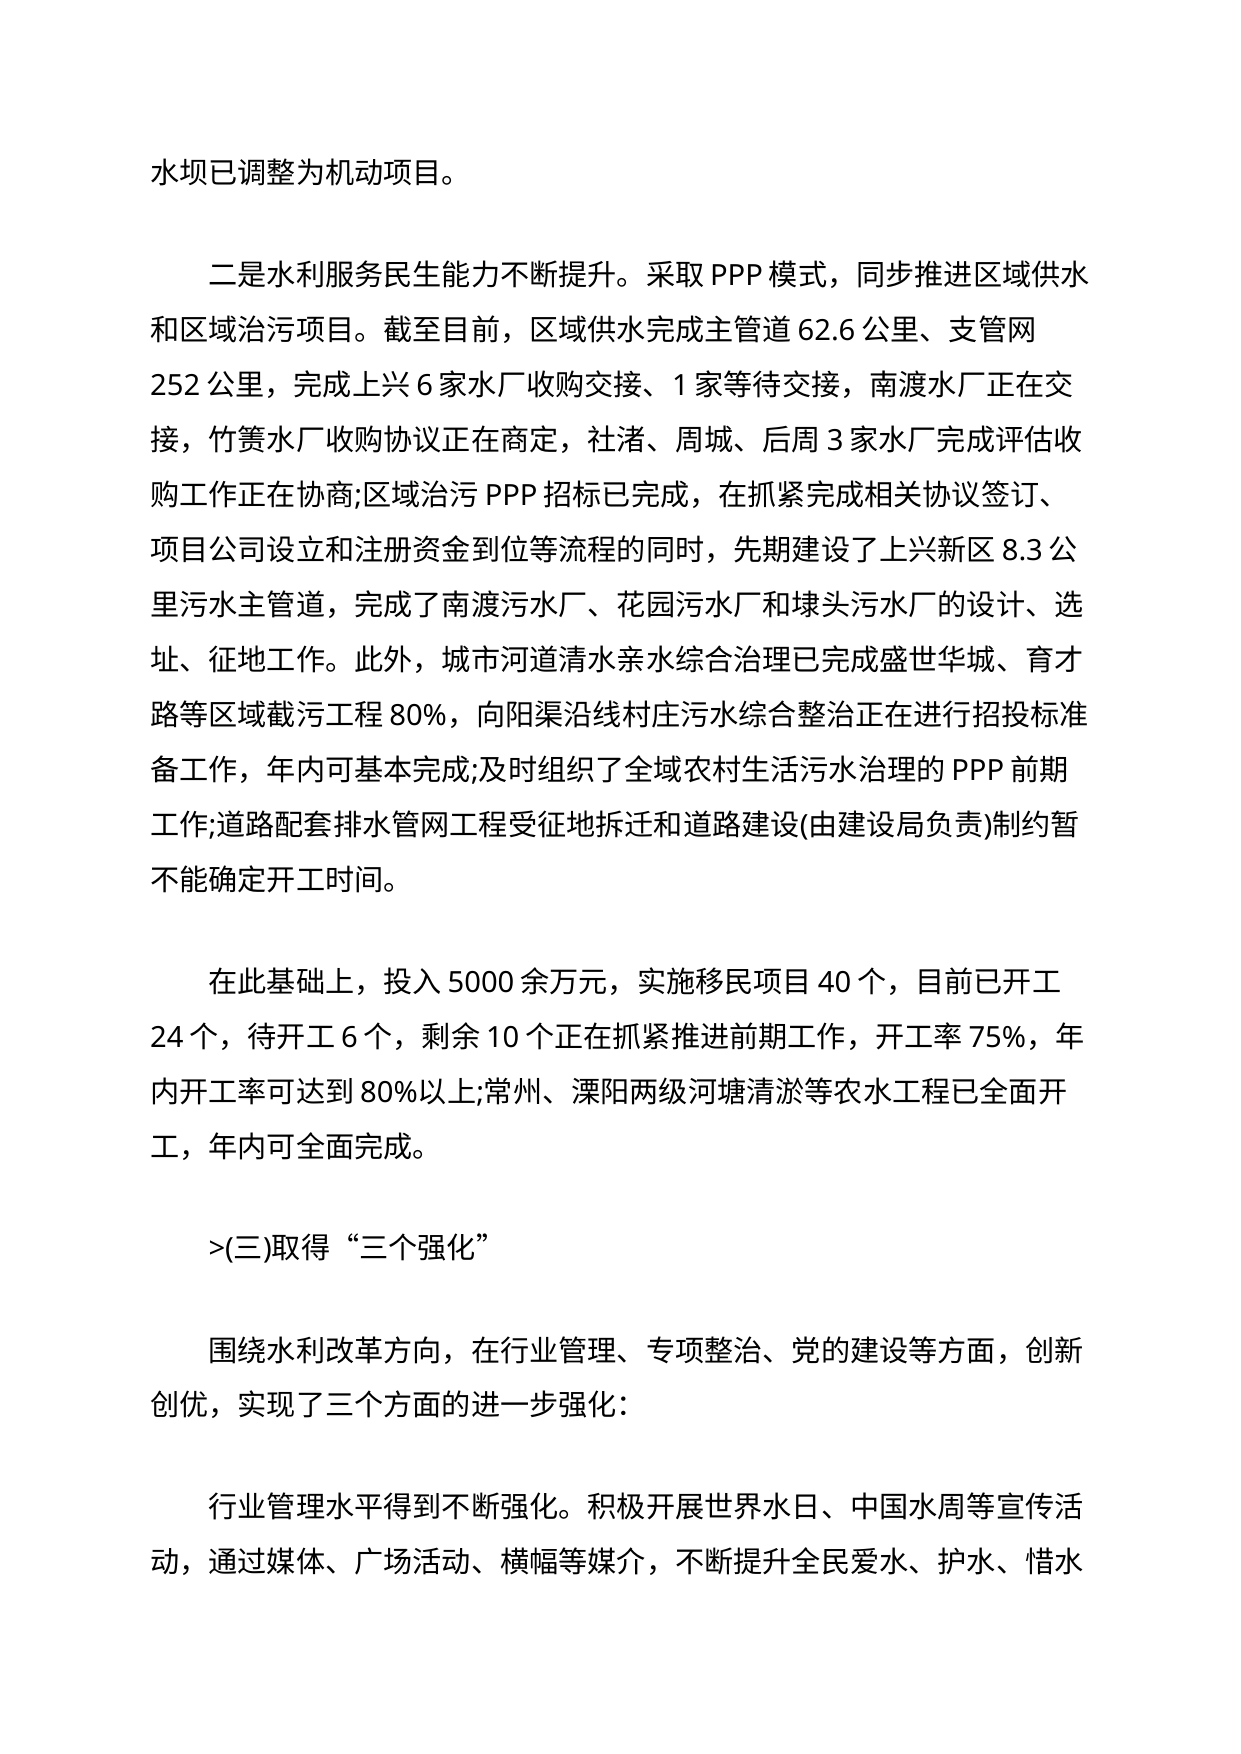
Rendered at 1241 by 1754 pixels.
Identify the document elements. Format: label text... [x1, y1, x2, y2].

text >(三)取得“三个强化” [150, 1225, 1090, 1267]
text 在此基础上，投入5000余万元，实施移民项目40个，目前已开工24个，待开工6个，剩余10个正在抓紧推进前期工作，开工率75%，年内开工率可达到80%以上;常州、溧阳两级河塘清淤等农水工程已全面开工，年内可全面完成。 [150, 958, 1090, 1166]
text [150, 1484, 1090, 1581]
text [150, 150, 1090, 192]
text 二是水利服务民生能力不断提升。采取PPP模式，同步推进区域供水和区域治污项目。截至目前，区域供水完成主管道62.6公里、支管网252公里，完成上兴6家水厂收购交接、1家等待交接，南渡水厂正在交接，竹箦水厂收购协议正在商定，社渚、周城、后周3家水厂完成评估收购工作正在协商;区域治污PPP招标已完成，在抓紧完成相关协议签订、项目公司设立和注册资金到位等流程的同时，先期建设了上兴新区8.3公里污水主管道，完成了南渡污水厂、花园污水厂和埭头污水厂的设计、选址、征地工作。此外，城市河道清水亲水综合治理已完成盛世华城、育才路等区域截污工程80%，向阳渠沿线村庄污水综合整治正在进行招投标准备工作，年内可基本完成;及时组织了全域农村生活污水治理的PPP前期工作;道路配套排水管网工程受征地拆迁和道路建设(由建设局负责)制约暂不能确定开工时间。 [150, 252, 1090, 899]
text 围绕水利改革方向，在行业管理、专项整治、党的建设等方面，创新创优，实现了三个方面的进一步强化： [150, 1327, 1090, 1424]
